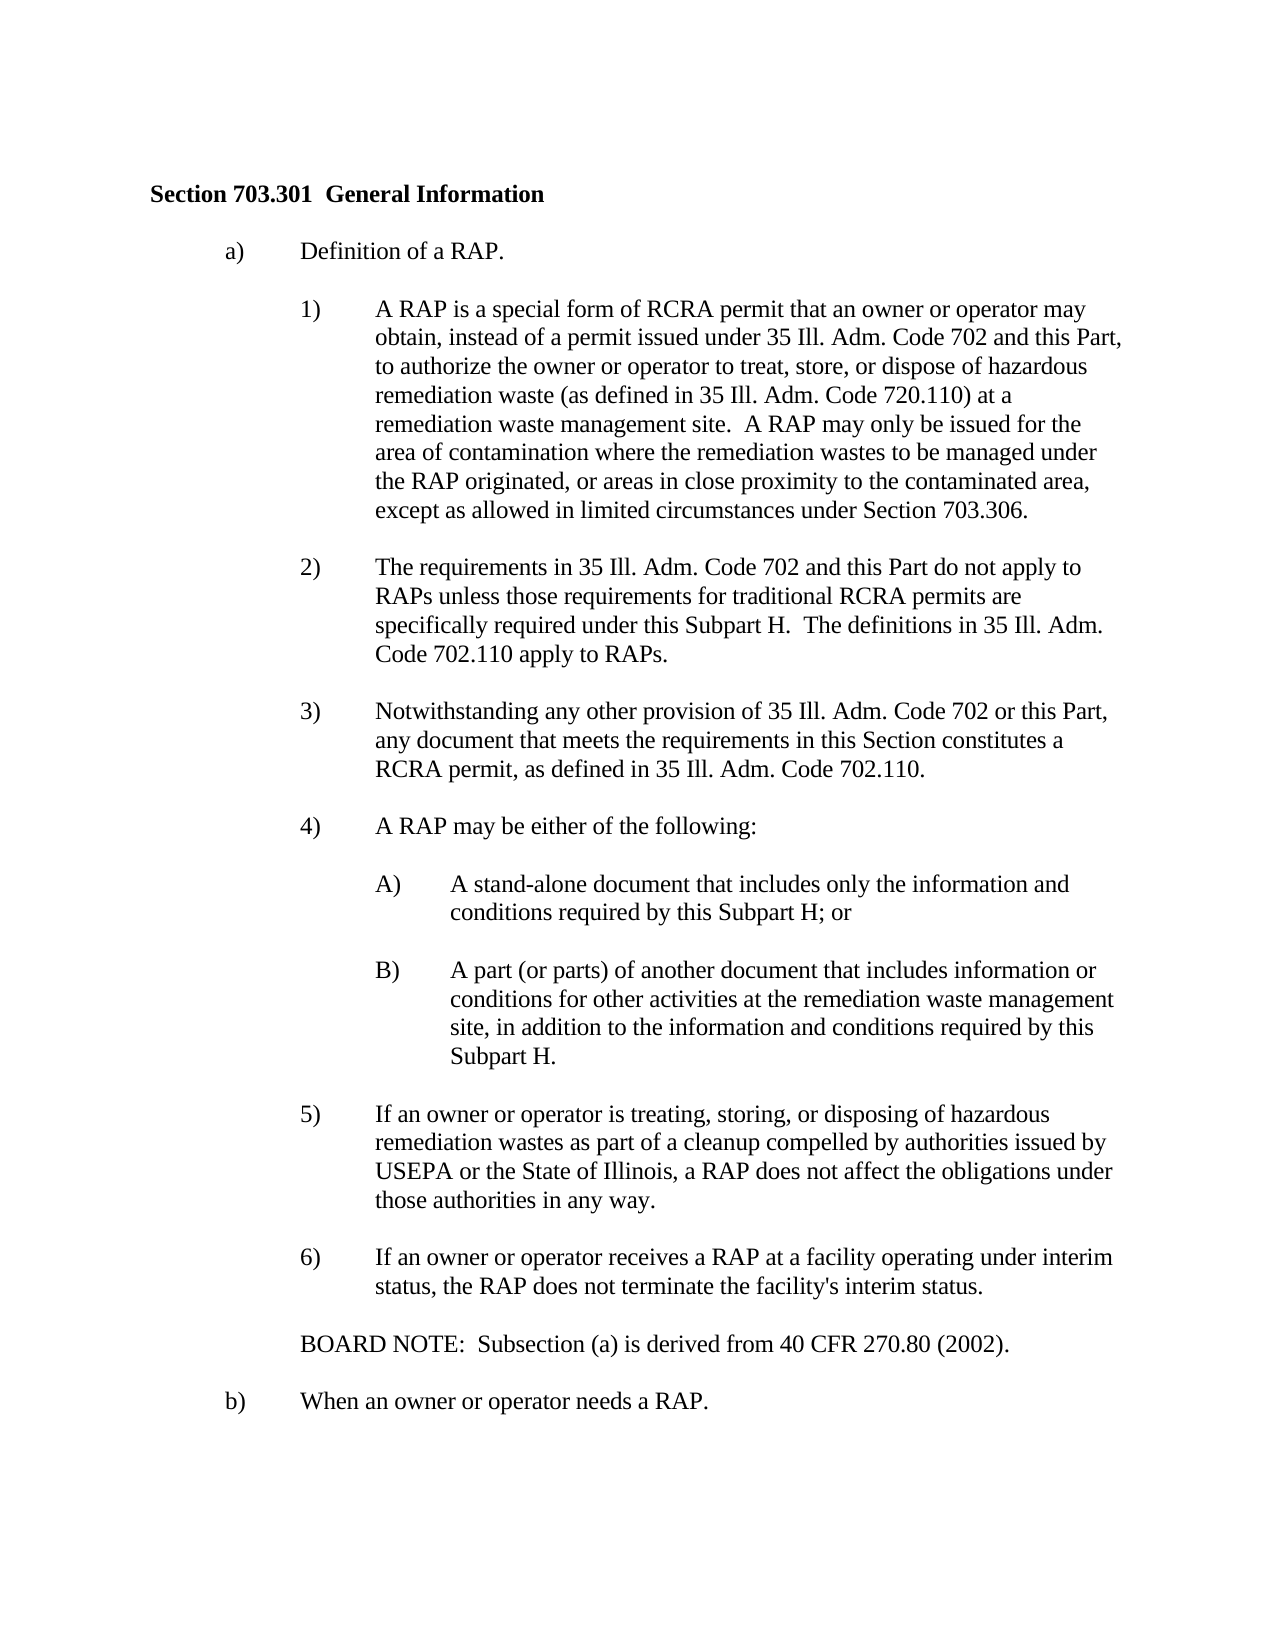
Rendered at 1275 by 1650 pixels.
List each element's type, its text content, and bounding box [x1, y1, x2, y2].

text 5) If an owner or operator is treating, storing, or disposing of hazardous remediation wastes as part of a cleanup compelled by authorities issued by USEPA or the State of , a RAP does not affect the obligations under those authorities in any way. [300, 1099, 1125, 1214]
text Section 703.301 General Information [150, 179, 1125, 207]
text A) A stand-alone document that includes only the information and conditions required by this Subpart H; or [375, 869, 1125, 926]
text 3) Notwithstanding any other provision of 35 Ill. Adm. Code 702 or this Part, any document that meets the requirements in this Section constitutes a RCRA permit, as defined in 35 Ill. Adm. Code 702.110. [300, 696, 1125, 782]
text B) A part (or parts) of another document that includes information or conditions for other activities at the remediation waste management site, in addition to the information and conditions required by this Subpart H. [375, 955, 1125, 1070]
text 1) A RAP is a special form of RCRA permit that an owner or operator may obtain, instead of a permit issued under 35 Ill. Adm. Code 702 and this Part, to authorize the owner or operator to treat, store, or dispose of hazardous remediation waste (as defined in 35 Ill. Adm. Code 720.110) at a remediation waste management site. A RAP may only be issued for the area of contamination where the remediation wastes to be managed under the RAP originated, or areas in close proximity to the contaminated area, except as allowed in limited circumstances under Section 703.306. [300, 294, 1125, 524]
text BOARD NOTE: Subsection (a) is derived from 40 CFR 270.80 (2002). [300, 1329, 1125, 1357]
text b) When an owner or operator needs a RAP. [225, 1386, 1125, 1415]
text 2) The requirements in 35 Adm. Code 702 and this Part do not apply to RAPs unless those requirements for traditional RCRA permits are specifically required under this Subpart H. The definitions in 35 Ill. Adm. Code 702.110 apply to RAPs. [300, 552, 1125, 667]
text a) Definition of a RAP. [225, 236, 1125, 265]
text 6) If an owner or operator receives a RAP at a facility operating under interim status, the RAP does not terminate the facility's interim status. [300, 1242, 1125, 1300]
text 4) A RAP may be either of the following: [300, 811, 1125, 840]
